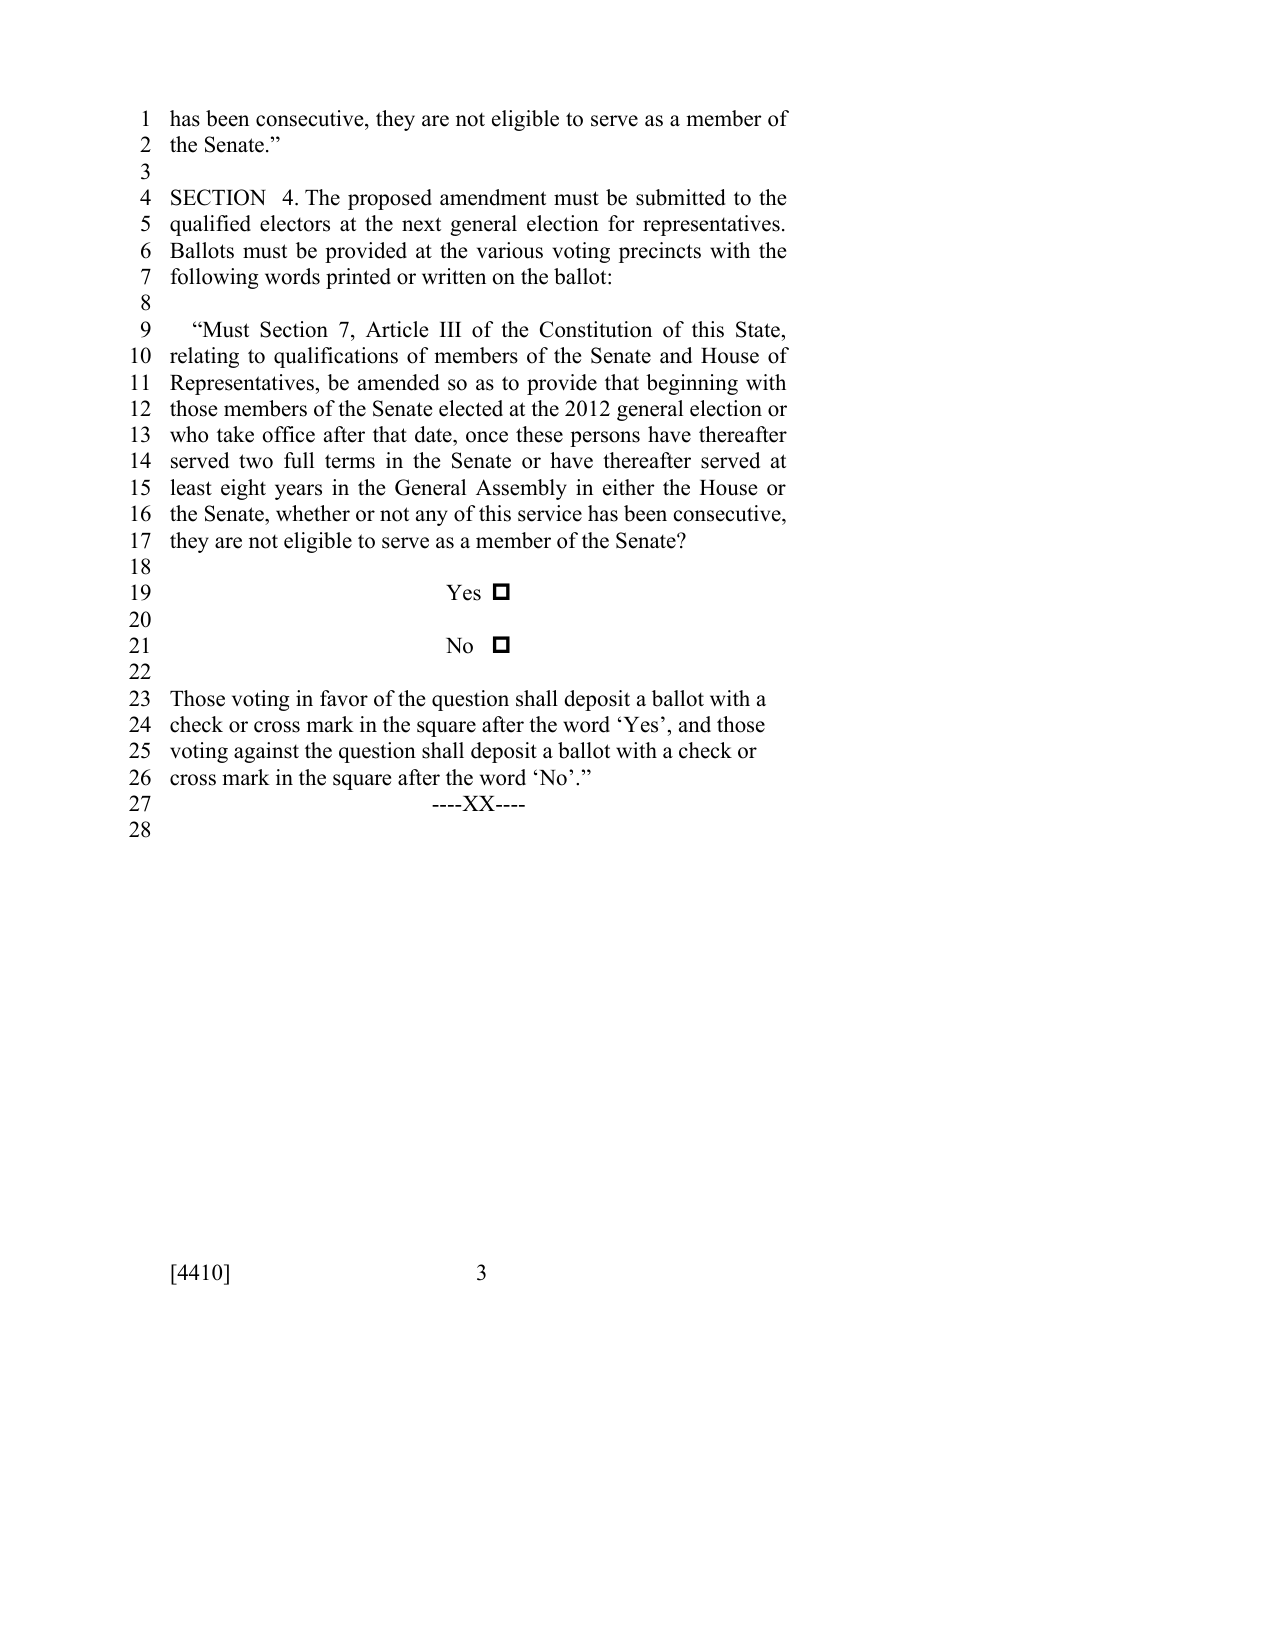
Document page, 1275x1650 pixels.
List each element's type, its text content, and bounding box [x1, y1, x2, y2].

text Those voting in favor of the question shall deposit a ballot with a check or cross mark in the square after the word ‘Yes’, and those voting against the question shall deposit a ballot with a check or cross mark in the square after the word ‘No’.” [169, 685, 787, 790]
text “Must Section 7, Article III of the Constitution of this State, relating to qualifications of members of the Senate and House of Representatives, be amended so as to provide that beginning with those members of the Senate elected at the 2012 general election or who take office after that date, once these persons have thereafter served two full terms in the Senate or have thereafter served at least eight years in the General Assembly in either the House or the Senate, whether or not any of this service has been consecutive, they are not eligible to serve as a member of the Senate? [169, 316, 787, 553]
text SECTION 4. The proposed amendment must be submitted to the qualified electors at the next general election for representatives. Ballots must be provided at the various voting precincts with the following words printed or written on the ballot: [169, 184, 787, 289]
text ----XX---- [169, 790, 787, 817]
text Yes  [169, 579, 787, 606]
text No  [169, 632, 787, 658]
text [169, 105, 787, 158]
